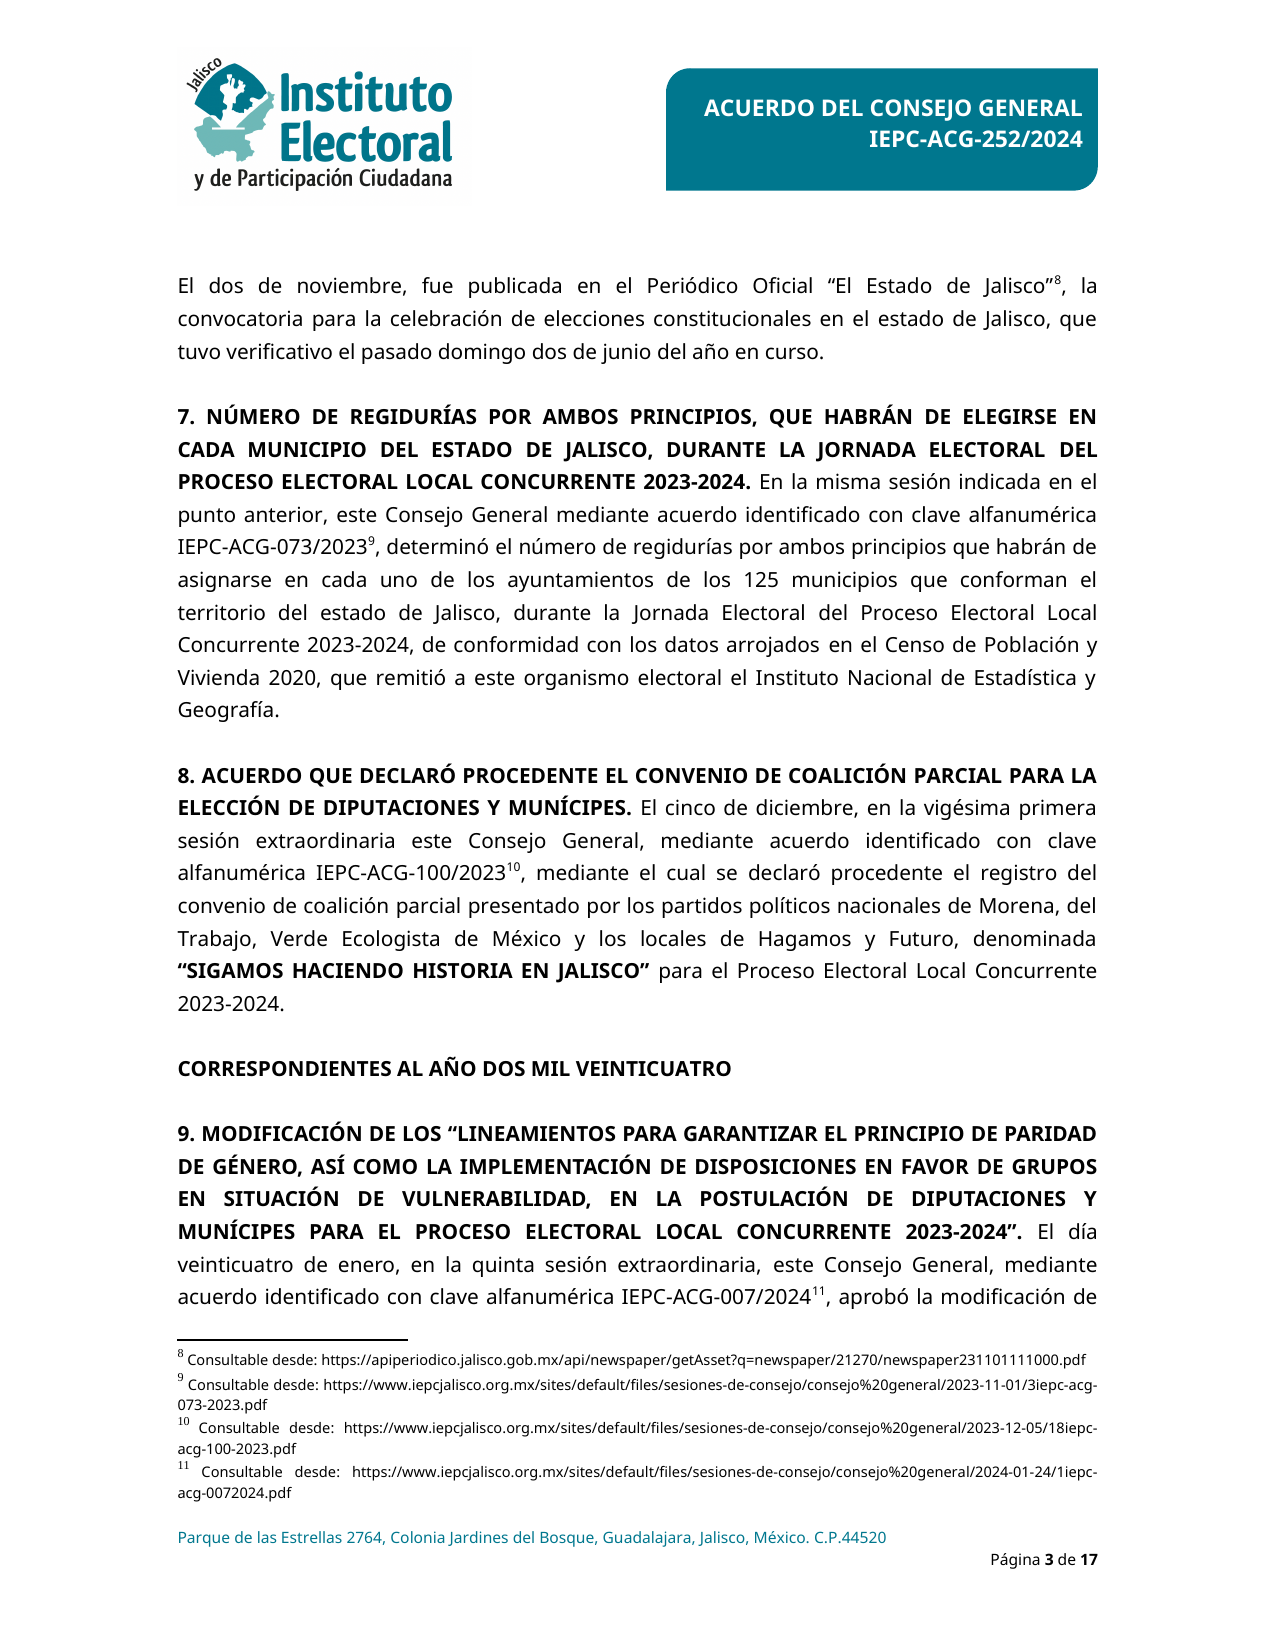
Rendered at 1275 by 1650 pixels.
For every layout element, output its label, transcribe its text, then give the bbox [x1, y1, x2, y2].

text El dos de noviembre, fue publicada en el Periódico Oficial “El Estado de Jalisco”, la convocatoria para la celebración de elecciones constitucionales en el estado de Jalisco, que tuvo verificativo el pasado domingo dos de junio del año en curso. [177, 272, 1098, 365]
text 8. ACUERDO QUE DECLARÓ PROCEDENTE EL CONVENIO DE COALICIÓN PARCIAL PARA LA ELECCIÓN DE DIPUTACIONES Y MUNÍCIPES. El cinco de diciembre, en la vigésima primera sesión extraordinaria este Consejo General, mediante acuerdo identificado con clave alfanumérica IEPC-ACG-100/2023, mediante el cual se declaró procedente el registro del convenio de coalición parcial presentado por los partidos políticos nacionales de Morena, del Trabajo, Verde Ecologista de México y los locales de Hagamos y Futuro, denominada “SIGAMOS HACIENDO HISTORIA EN JALISCO” para el Proceso Electoral Local Concurrente 2023-2024. [177, 761, 1098, 1017]
text CORRESPONDIENTES AL AÑO DOS MIL VEINTICUATRO [177, 1054, 1098, 1083]
picture [177, 47, 473, 206]
text 7. NÚMERO DE REGIDURÍAS POR AMBOS PRINCIPIOS, QUE HABRÁN DE ELEGIRSE EN CADA MUNICIPIO DEL ESTADO DE JALISCO, DURANTE LA JORNADA ELECTORAL DEL PROCESO ELECTORAL LOCAL CONCURRENTE 2023-2024. En la misma sesión indicada en el punto anterior, este Consejo General mediante acuerdo identificado con clave alfanumérica IEPC-ACG-073/2023, determinó el número de regidurías por ambos principios que habrán de asignarse en cada uno de los ayuntamientos de los 125 municipios que conforman el territorio del estado de Jalisco, durante la Jornada Electoral del Proceso Electoral Local Concurrente 2023-2024, de conformidad con los datos arrojados en el Censo de Población y Vivienda 2020, que remitió a este organismo electoral el Instituto Nacional de Estadística y Geografía. [177, 402, 1098, 724]
